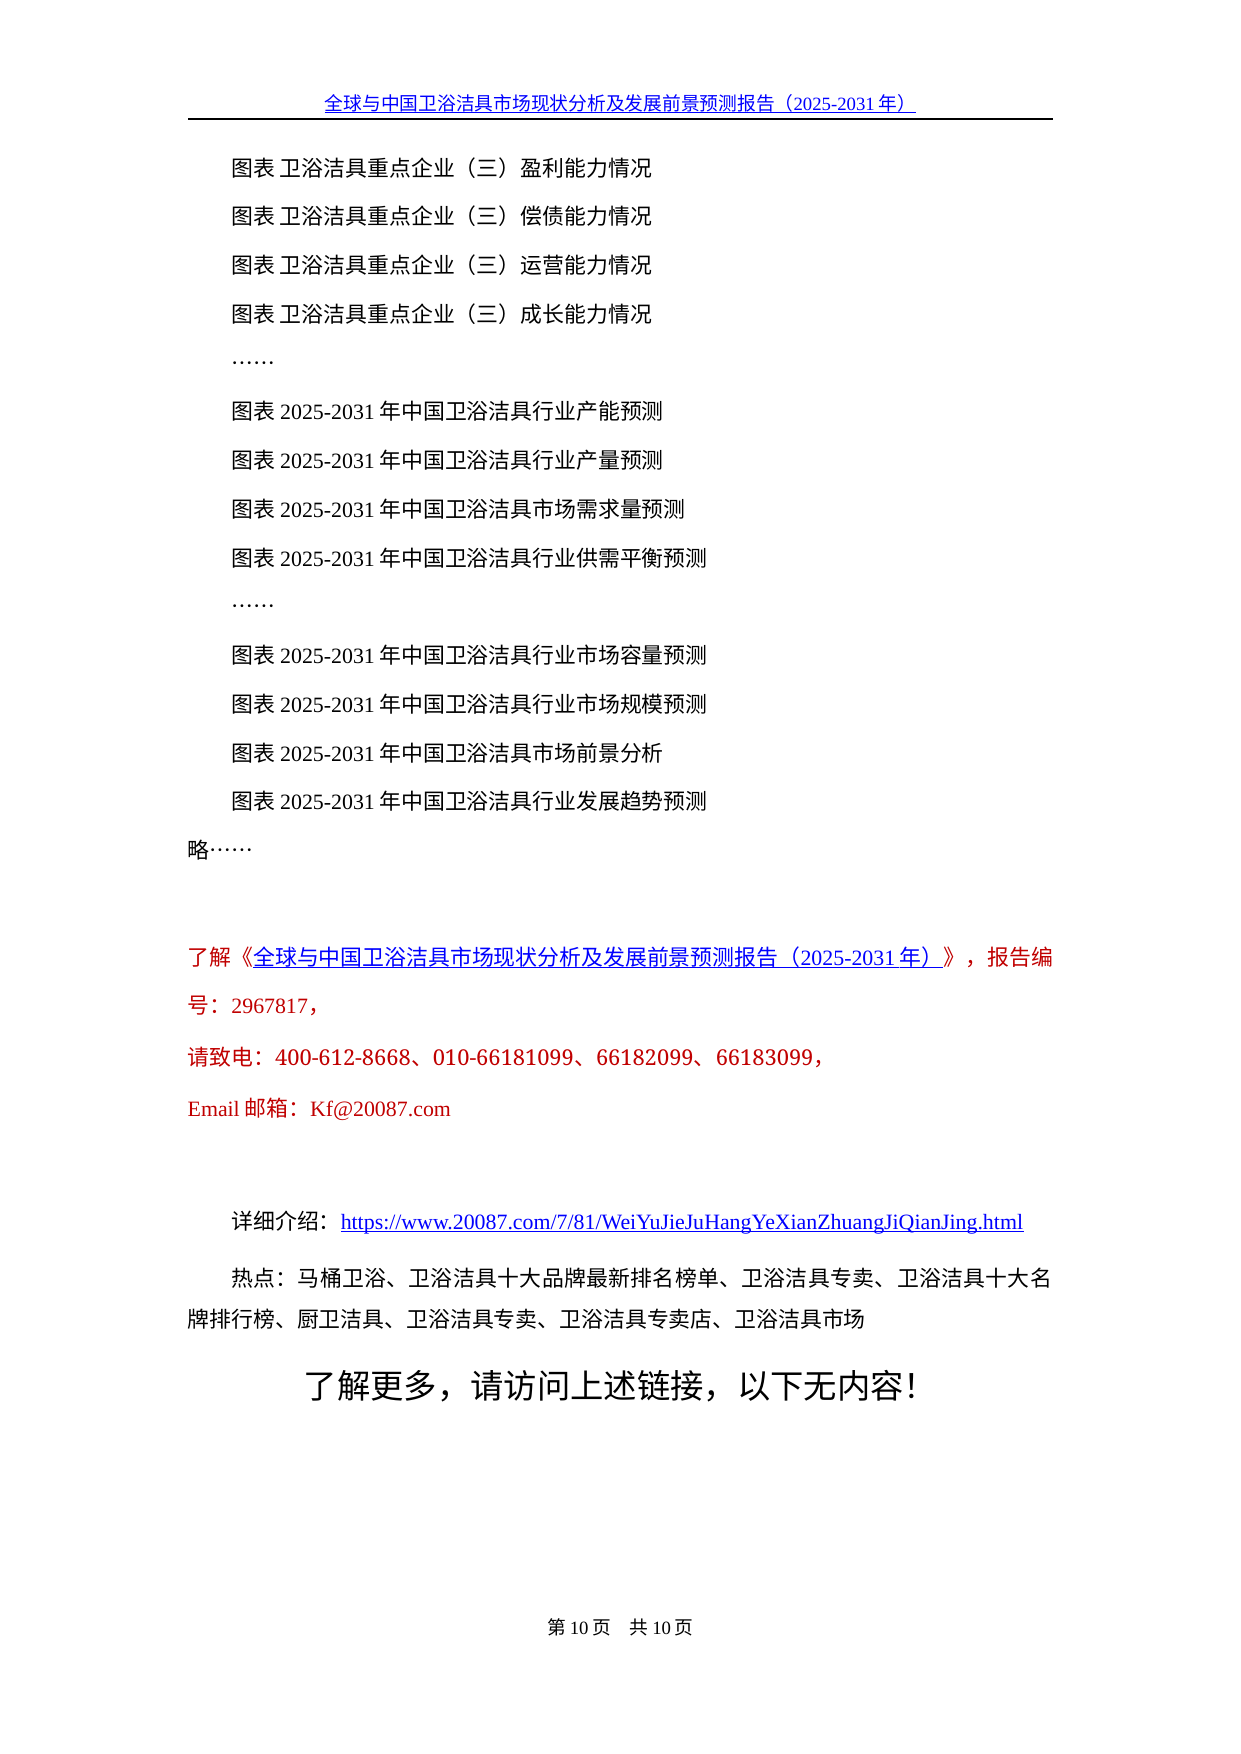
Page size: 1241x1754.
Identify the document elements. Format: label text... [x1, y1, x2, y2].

text 请致电：400-612-8668、010-66181099、66182099、66183099， [187, 1039, 1053, 1072]
text 热点：马桶卫浴、卫浴洁具十大品牌最新排名榜单、卫浴洁具专卖、卫浴洁具十大名牌排行榜、厨卫洁具、卫浴洁具专卖、卫浴洁具专卖店、卫浴洁具市场 [187, 1261, 1053, 1334]
title 了解更多，请访问上述链接，以下无内容！ [187, 1351, 1053, 1416]
text Email邮箱：Kf@20087.com [187, 1091, 1053, 1123]
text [187, 150, 1053, 865]
text 详细介绍：https://www.20087.com/7/81/WeiYuJieJuHangYeXianZhuangJiQianJing.html [187, 1204, 1053, 1236]
text 了解《全球与中国卫浴洁具市场现状分析及发展前景预测报告（2025-2031年）》，报告编号：2967817， [187, 939, 1053, 1020]
